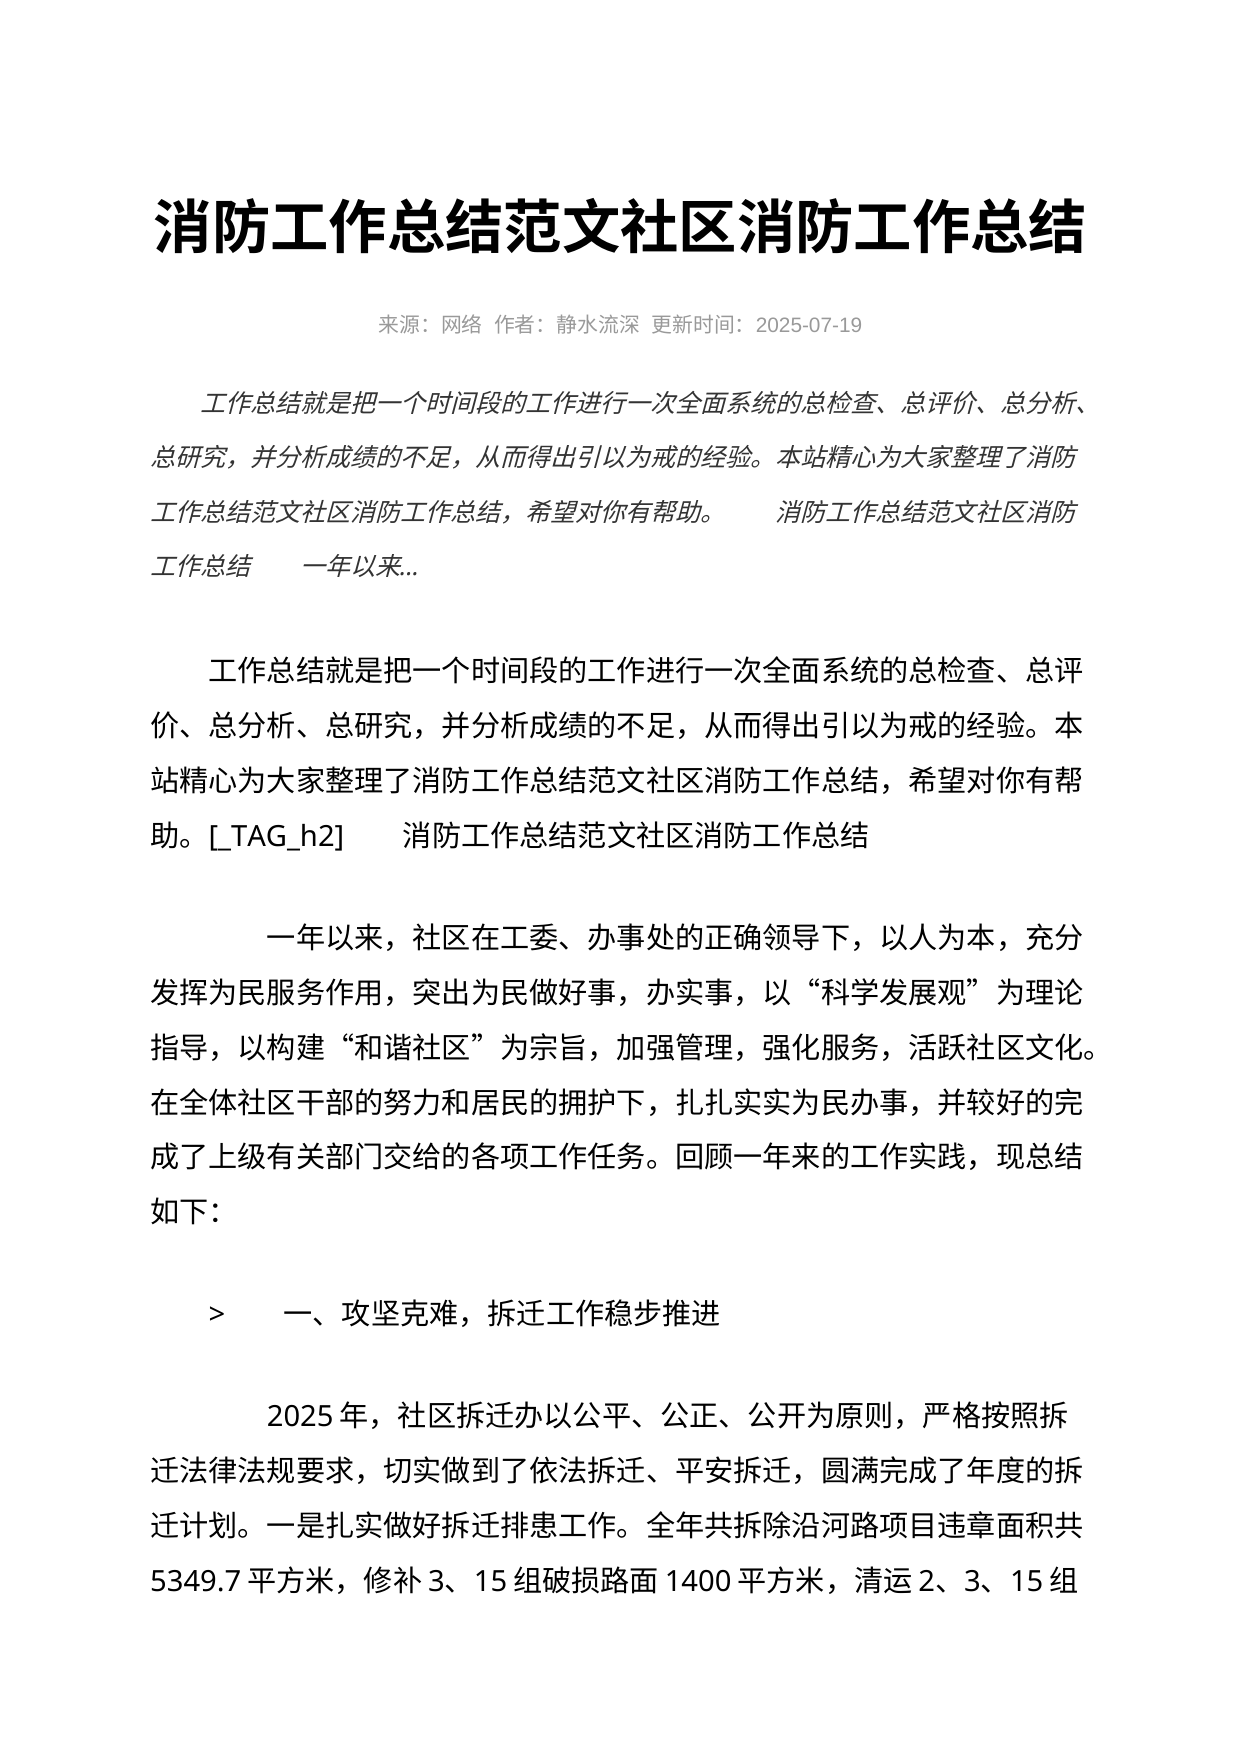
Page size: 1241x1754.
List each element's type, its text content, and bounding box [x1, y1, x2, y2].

text 工作总结就是把一个时间段的工作进行一次全面系统的总检查、总评价、总分析、总研究，并分析成绩的不足，从而得出引以为戒的经验。本站精心为大家整理了消防工作总结范文社区消防工作总结，希望对你有帮助。[_TAG_h2] 消防工作总结范文社区消防工作总结 [150, 648, 1090, 855]
text > 一、攻坚克难，拆迁工作稳步推进 [150, 1291, 1090, 1333]
subtitle 消防工作总结范文社区消防工作总结 [150, 181, 1090, 266]
text 一年以来，社区在工委、办事处的正确领导下，以人为本，充分发挥为民服务作用，突出为民做好事，办实事，以“科学发展观”为理论指导，以构建“和谐社区”为宗旨，加强管理，强化服务，活跃社区文化。在全体社区干部的努力和居民的拥护下，扎扎实实为民办事，并较好的完成了上级有关部门交给的各项工作任务。回顾一年来的工作实践，现总结如下： [150, 914, 1090, 1231]
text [150, 1393, 1090, 1600]
text 工作总结就是把一个时间段的工作进行一次全面系统的总检查、总评价、总分析、总研究，并分析成绩的不足，从而得出引以为戒的经验。本站精心为大家整理了消防工作总结范文社区消防工作总结，希望对你有帮助。 消防工作总结范文社区消防工作总结 一年以来... [150, 383, 1090, 583]
text 来源：网络 作者：静水流深 更新时间：2025-07-19 [150, 313, 1090, 337]
